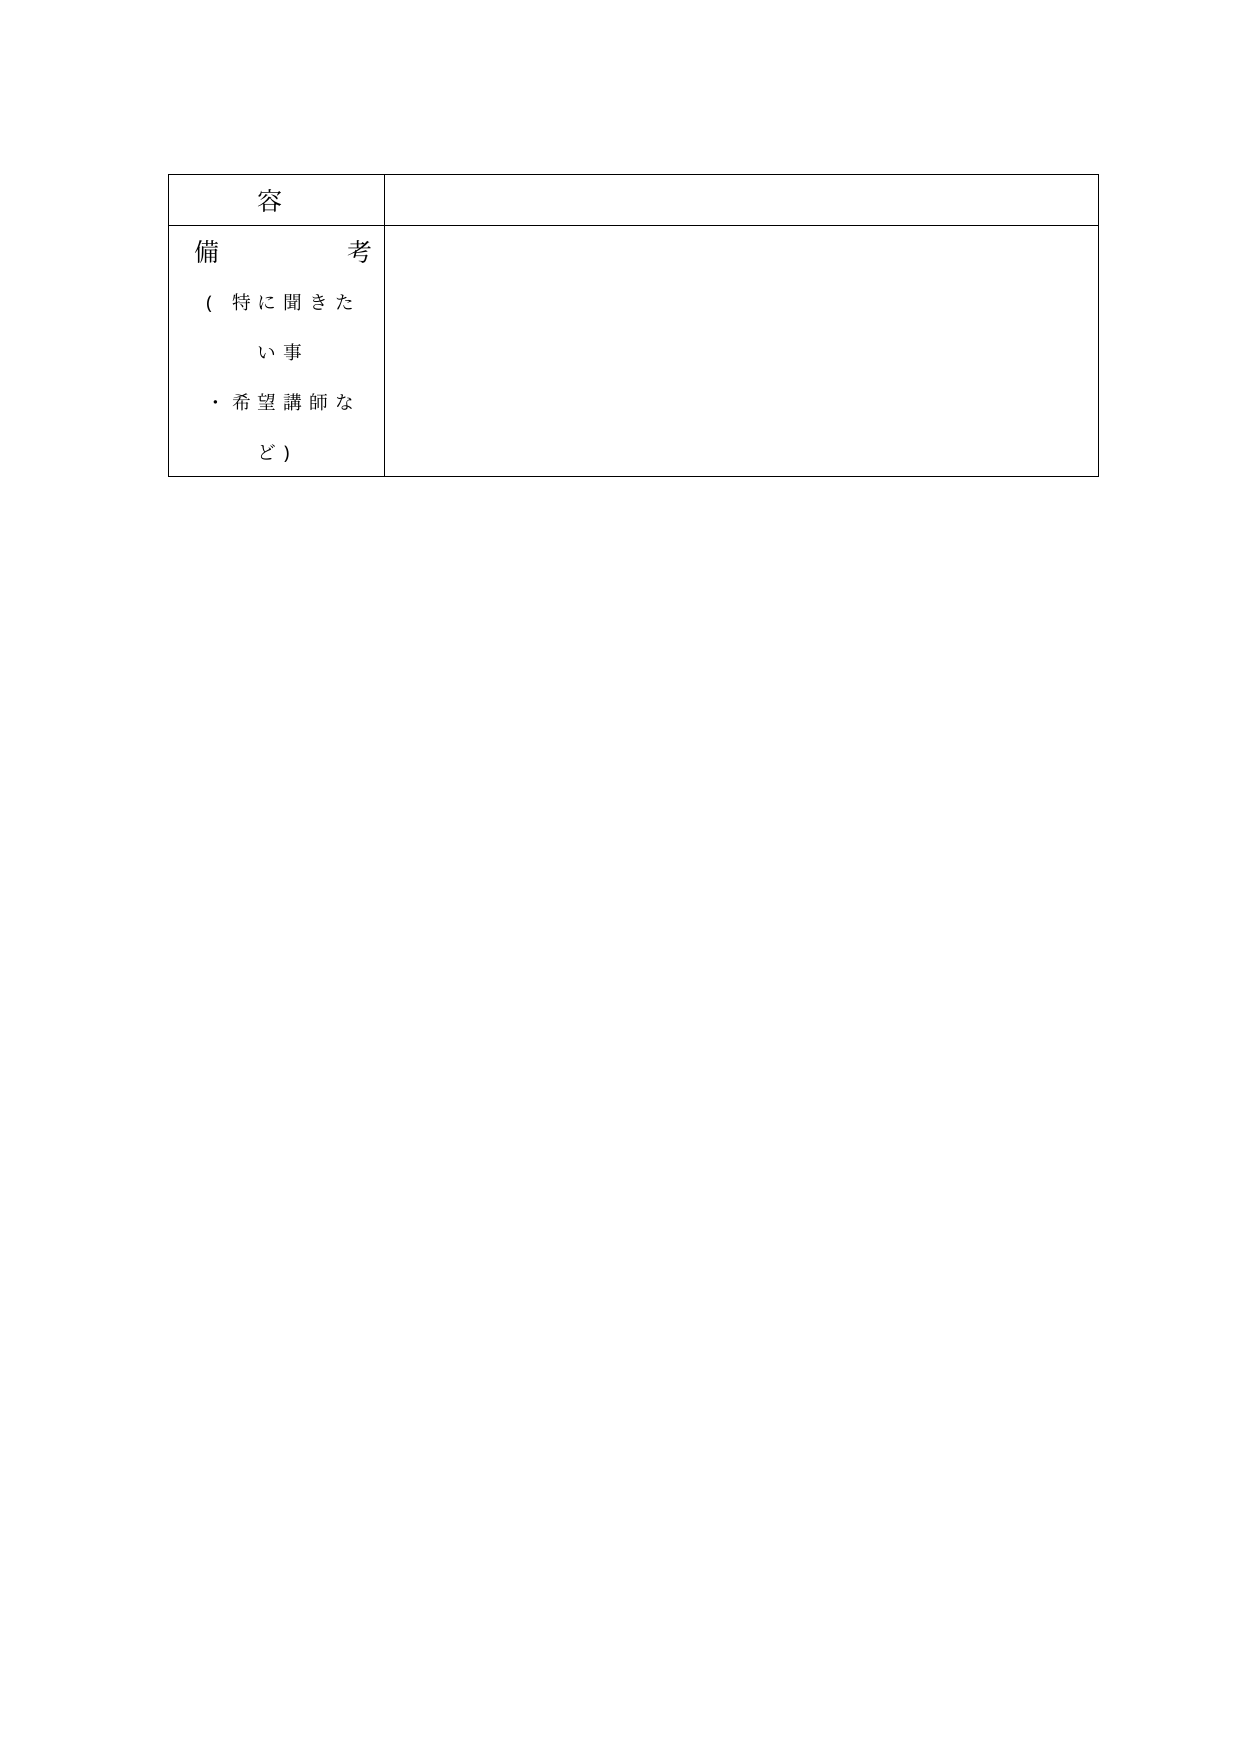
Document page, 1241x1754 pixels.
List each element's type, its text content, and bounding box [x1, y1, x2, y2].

table_cell [385, 175, 1098, 225]
table_cell 内 容 [169, 175, 384, 225]
table_cell 備 考 (特に聞きたい事 ・希望講師など) [169, 226, 384, 476]
table_cell [385, 226, 1098, 476]
